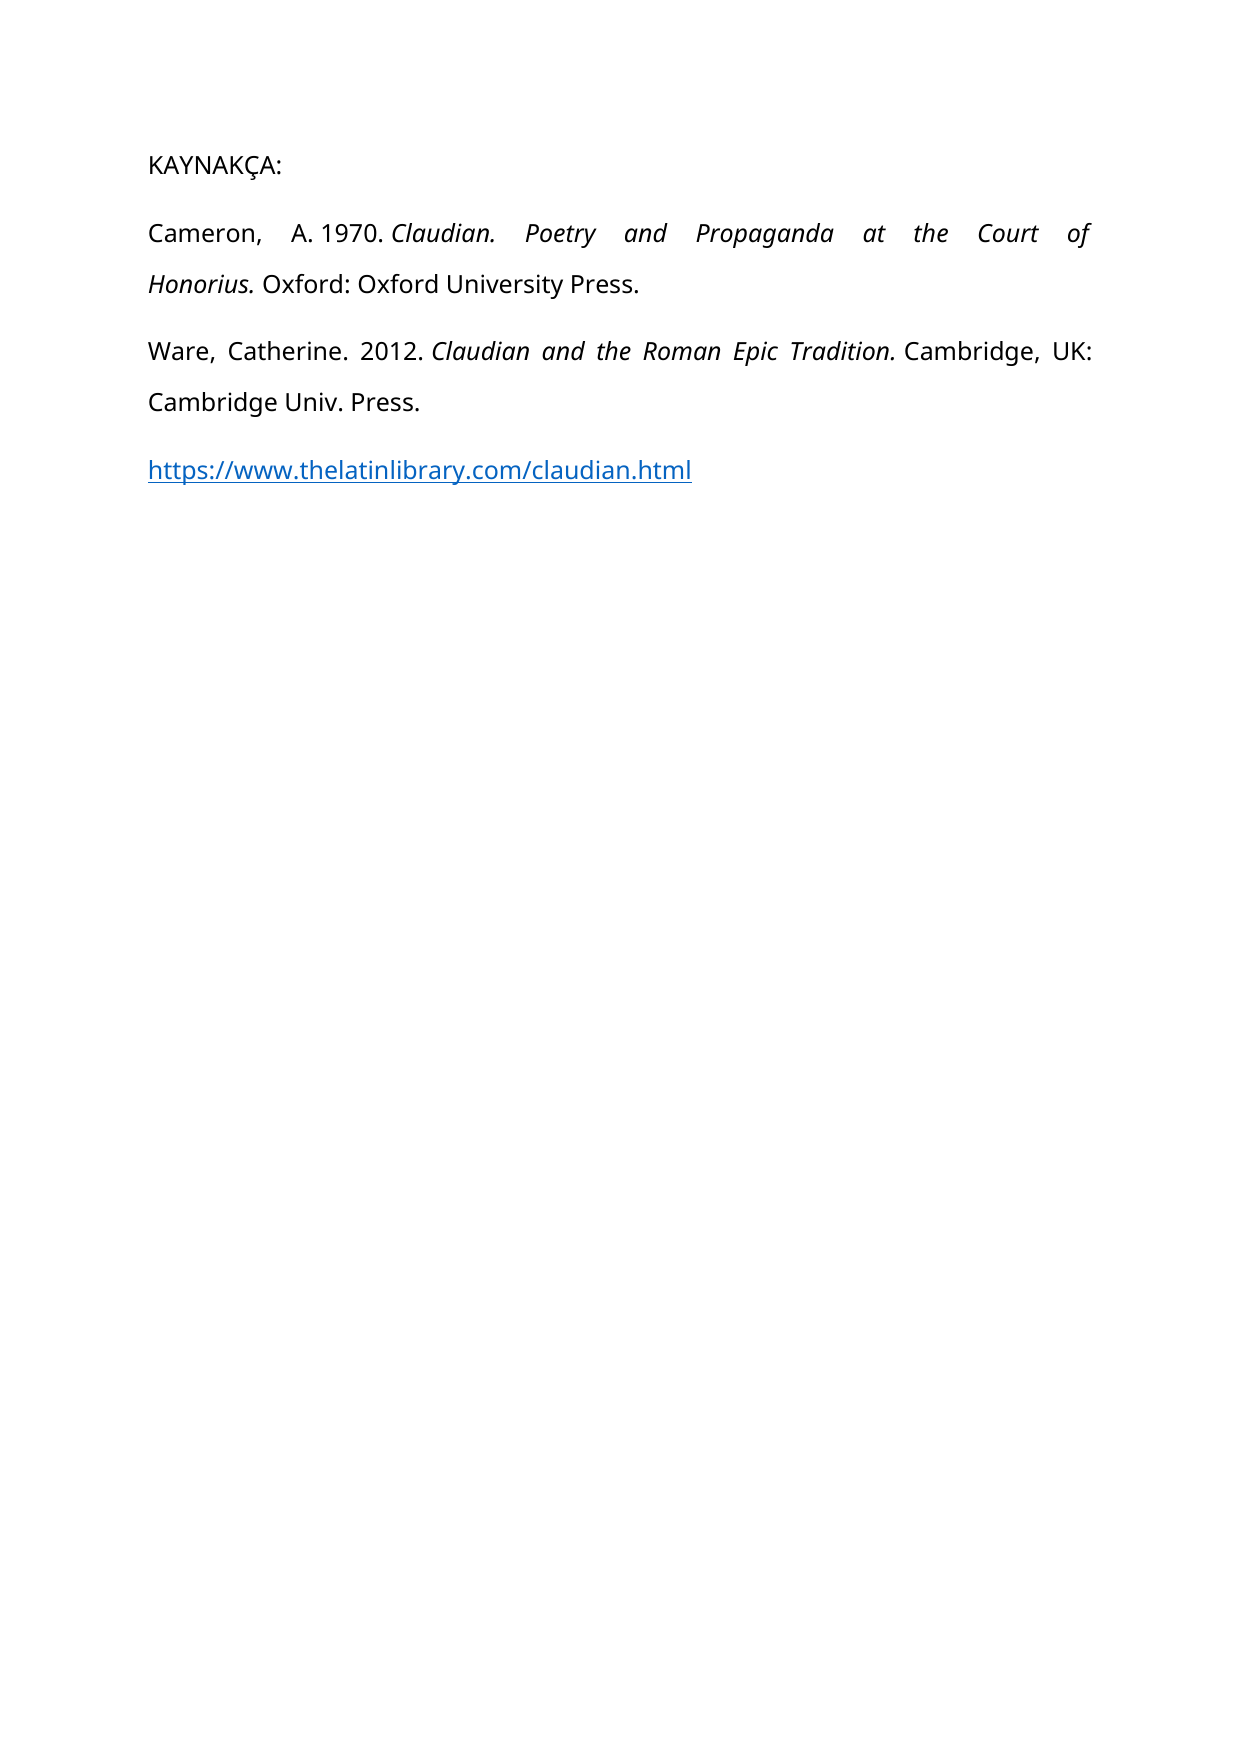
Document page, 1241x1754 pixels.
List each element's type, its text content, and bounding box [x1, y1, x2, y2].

text Cameron, A. 1970. Claudian. Poetry and Propaganda at the Court of Honorius. Oxford: Oxford University Press. [148, 215, 1093, 300]
text https://www.thelatinlibrary.com/claudian.html [148, 453, 1093, 487]
text KAYNAKÇA: [148, 148, 1093, 182]
text Ware, Catherine. 2012. Claudian and the Roman Epic Tradition. Cambridge, UK: Cambridge Univ. Press. [148, 334, 1093, 419]
